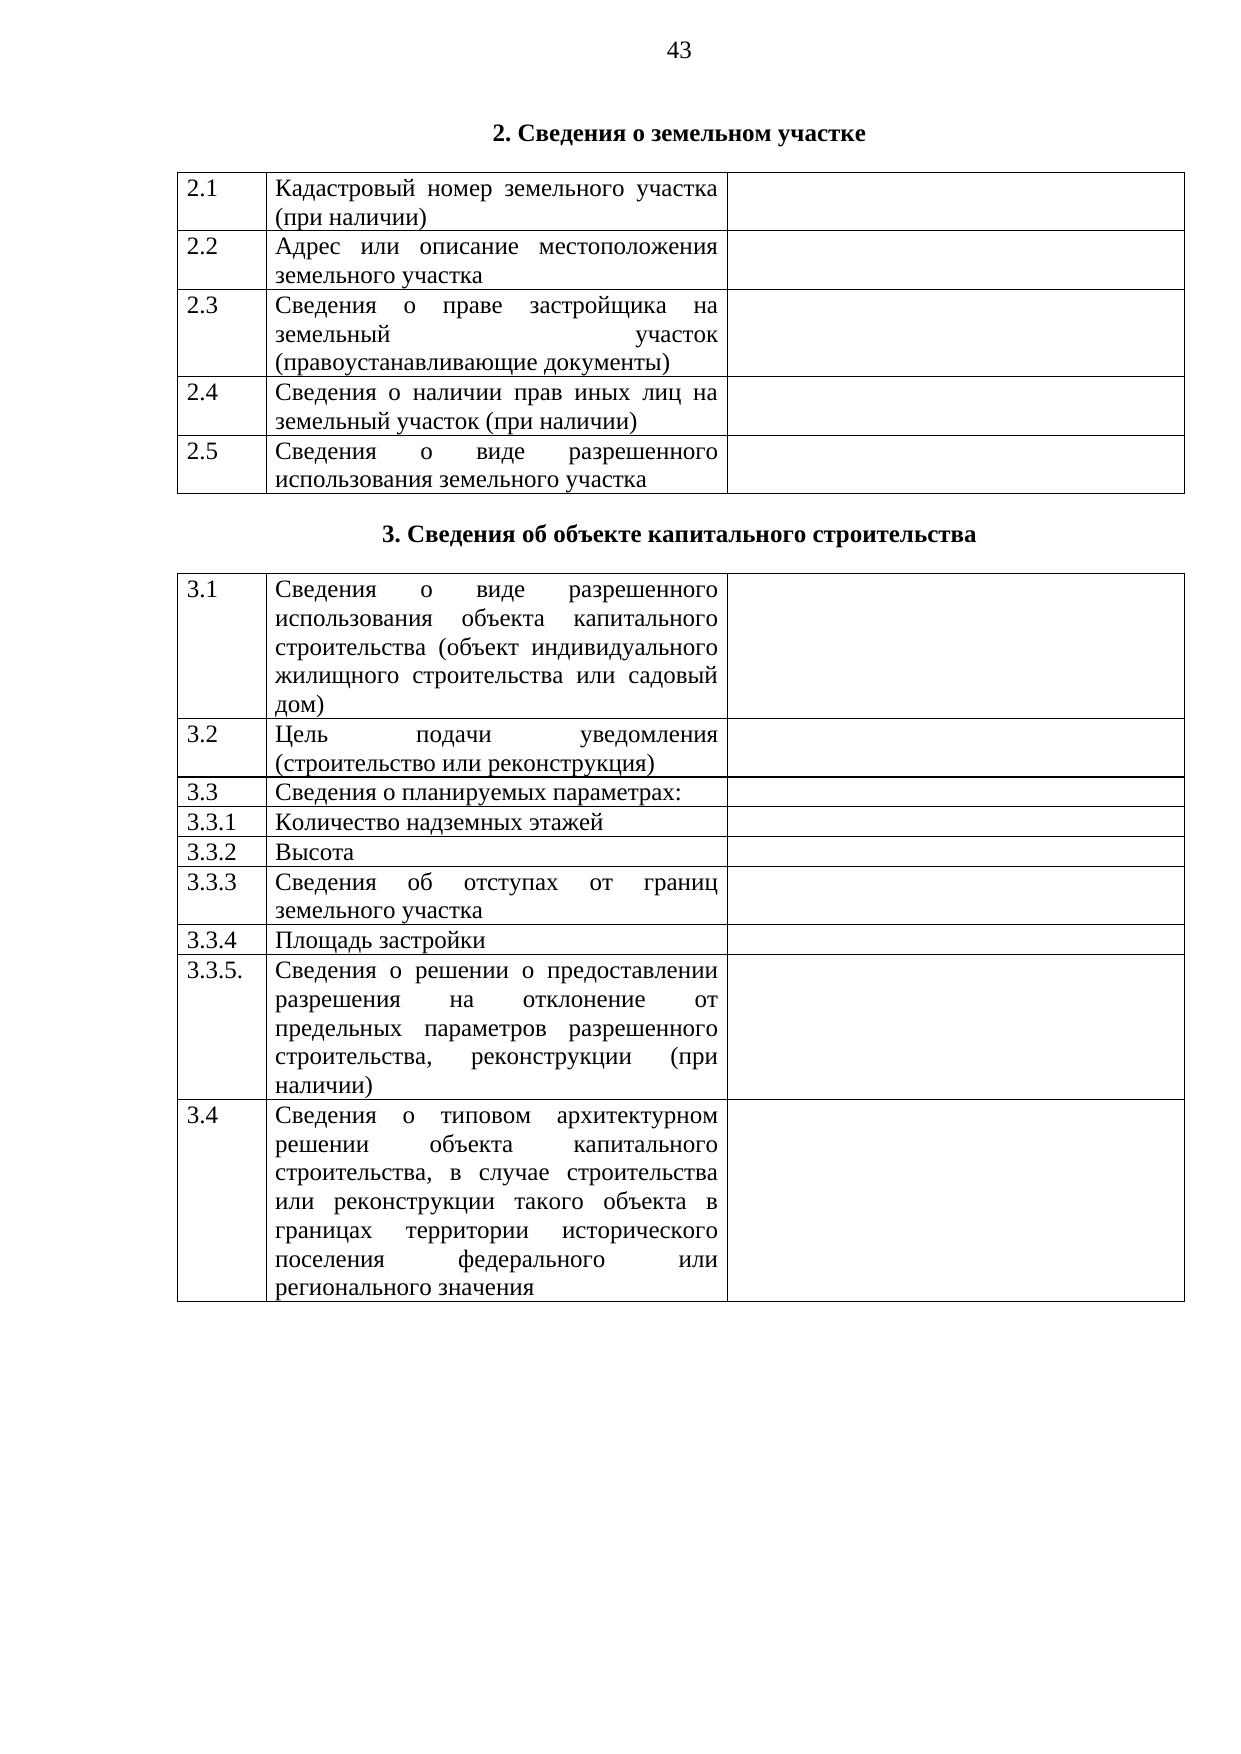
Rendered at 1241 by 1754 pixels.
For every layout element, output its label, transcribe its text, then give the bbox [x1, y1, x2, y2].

table_cell [728, 719, 1184, 776]
table_cell 3.2 [178, 719, 266, 776]
table_cell 2.5 [178, 436, 266, 493]
table_cell 3.3 [178, 778, 266, 806]
table_cell 3.3.4 [178, 925, 266, 954]
table_cell [728, 867, 1184, 924]
table_cell [728, 436, 1184, 493]
table_cell 3.3.1 [178, 807, 266, 836]
table_cell 3.3.5. [178, 955, 266, 1099]
table_cell Сведения о планируемых параметрах: [267, 778, 727, 806]
table_cell [728, 377, 1184, 435]
text 3. Сведения об объекте капитального строительства [177, 519, 1181, 548]
table_cell 3.3.2 [178, 837, 266, 866]
table_cell Сведения о решении о предоставлении разрешения на отклонение от предельных параметров разрешенного строительства, реконструкции (при наличии) [267, 955, 727, 1099]
table_cell Сведения о праве застройщика на земельный участок (правоустанавливающие документы) [267, 290, 727, 376]
table_cell [728, 1100, 1184, 1301]
table_cell Сведения об отступах от границ земельного участка [267, 867, 727, 924]
text 2. Сведения о земельном участке [177, 118, 1181, 147]
table_header [728, 574, 1184, 718]
table_cell Количество надземных этажей [267, 807, 727, 836]
table_cell [728, 925, 1184, 954]
table_cell [728, 837, 1184, 866]
table_header Сведения о виде разрешенного использования объекта капитального строительства (объект индивидуального жилищного строительства или садовый дом) [267, 574, 727, 718]
table_cell [728, 955, 1184, 1099]
table_header Кадастровый номер земельного участка (при наличии) [267, 173, 727, 230]
table_cell Цель подачи уведомления (строительство или реконструкция) [267, 719, 727, 776]
table_cell Сведения о типовом архитектурном решении объекта капитального строительства, в случае строительства или реконструкции такого объекта в границах территории исторического поселения федерального или регионального значения [267, 1100, 727, 1301]
table_cell [728, 807, 1184, 836]
table_cell [728, 231, 1184, 289]
table_cell 2.4 [178, 377, 266, 435]
table_cell Сведения о наличии прав иных лиц на земельный участок (при наличии) [267, 377, 727, 435]
table_cell Высота [267, 837, 727, 866]
table_cell 2.2 [178, 231, 266, 289]
table_cell 3.3.3 [178, 867, 266, 924]
table_cell Сведения о виде разрешенного использования земельного участка [267, 436, 727, 493]
table_cell 2.3 [178, 290, 266, 376]
table_cell Площадь застройки [267, 925, 727, 954]
table_cell [728, 778, 1184, 806]
table_cell Адрес или описание местоположения земельного участка [267, 231, 727, 289]
table_header [728, 173, 1184, 230]
table_cell 3.4 [178, 1100, 266, 1301]
table_header 2.1 [178, 173, 266, 230]
table_cell [728, 290, 1184, 376]
table_header 3.1 [178, 574, 266, 718]
